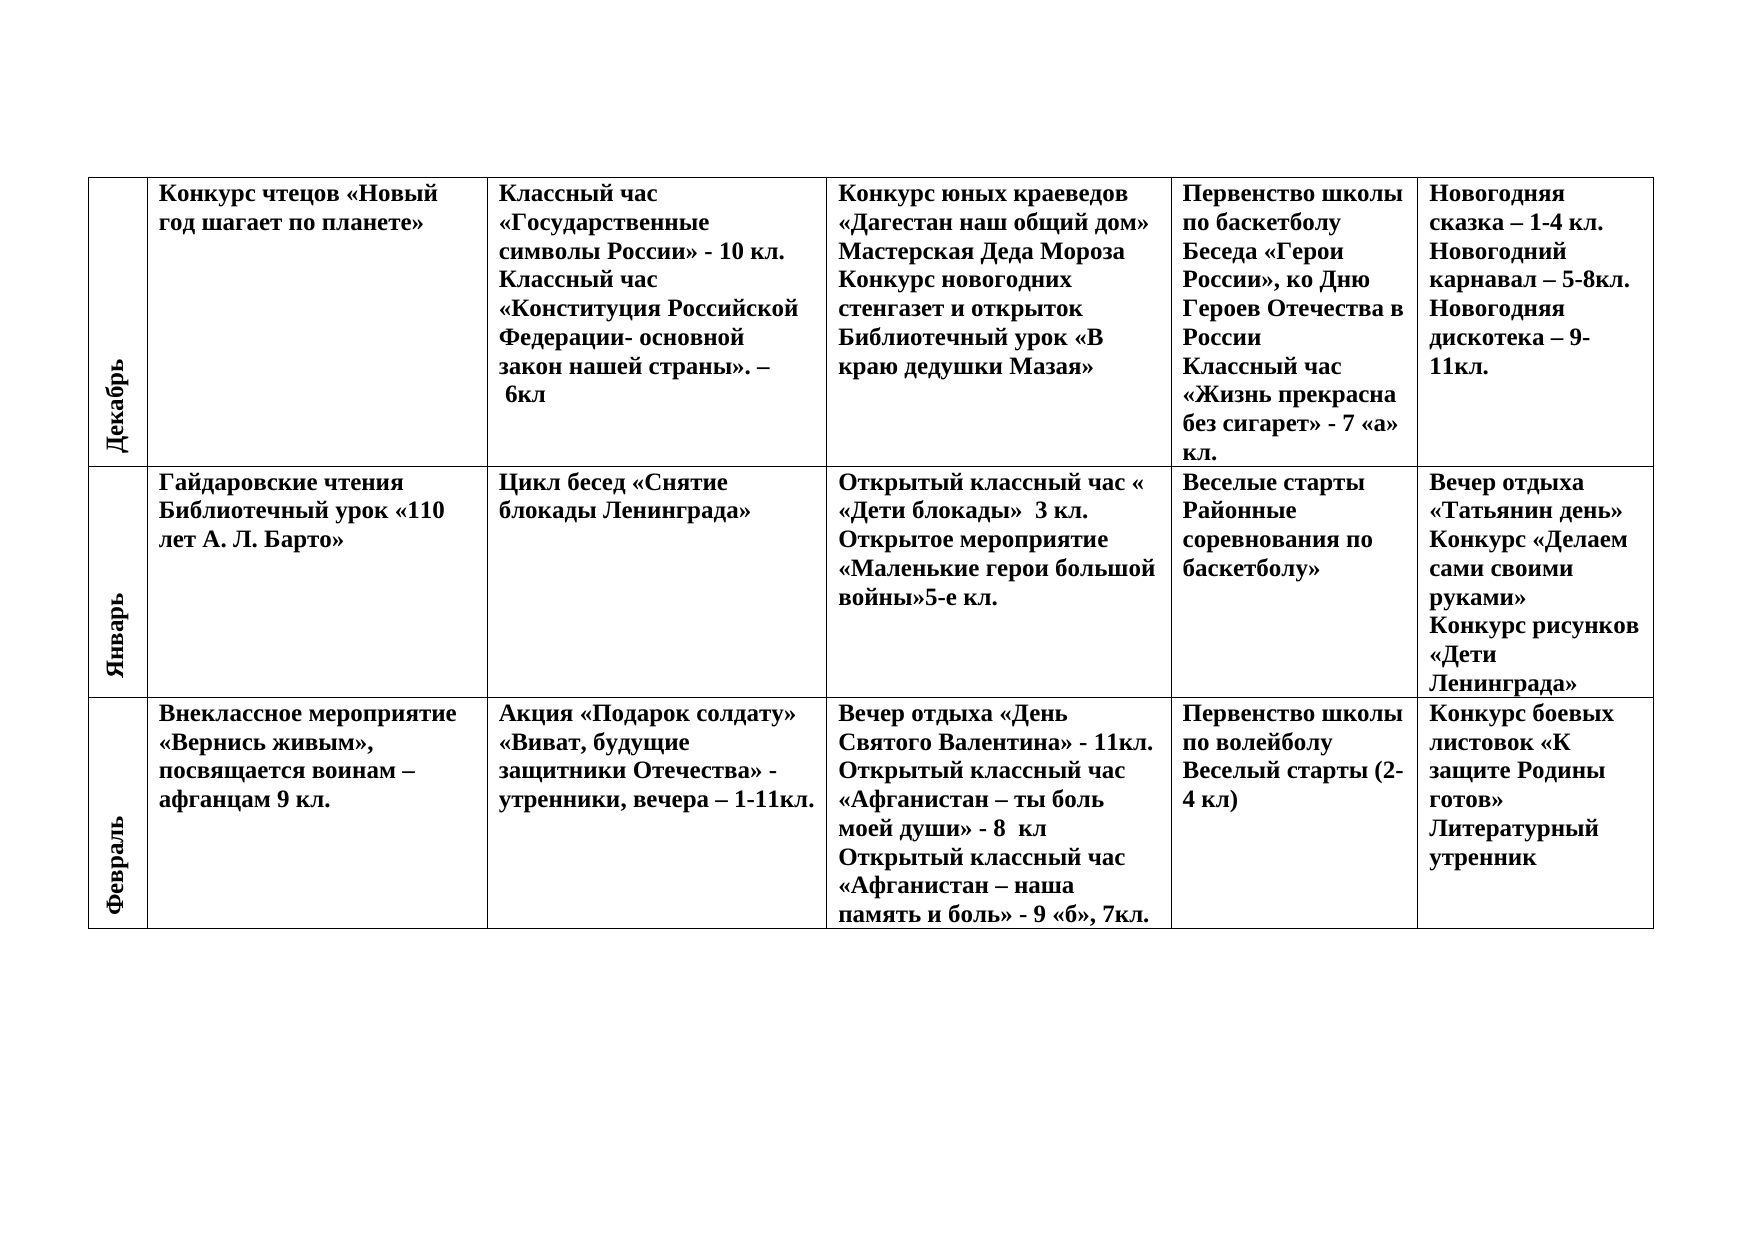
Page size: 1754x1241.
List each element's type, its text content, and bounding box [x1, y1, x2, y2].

table_cell Внеклассное мероприятие «Вернись живым», посвящается воинам – афганцам 9 кл. [148, 698, 487, 928]
table_cell Открытый классный час « «Дети блокады» 3 кл. Открытое мероприятие «Маленькие герои большой войны»5-е кл. [827, 467, 1171, 697]
table_cell Веселые старты Районные соревнования по баскетболу» [1172, 467, 1417, 697]
table_cell Декабрь [89, 178, 147, 466]
table_cell Цикл бесед «Снятие блокады Ленинграда» [488, 467, 826, 697]
table_cell Февраль [89, 698, 147, 928]
table_cell Январь [89, 467, 147, 697]
table_cell Конкурс боевых листовок «К защите Родины готов» Литературный утренник [1418, 698, 1653, 928]
table_cell Конкурс чтецов «Новый год шагает по планете» [148, 178, 487, 466]
table_cell Первенство школы по баскетболу Беседа «Герои России», ко Дню Героев Отечества в России Классный час «Жизнь прекрасна без сигарет» - 7 «а» кл. [1172, 178, 1417, 466]
table_cell Вечер отдыха «Татьянин день» Конкурс «Делаем сами своими руками» Конкурс рисунков «Дети Ленинграда» [1418, 467, 1653, 697]
table_cell Гайдаровские чтения Библиотечный урок «110 лет А. Л. Барто» [148, 467, 487, 697]
table_cell Новогодняя сказка – 1-4 кл. Новогодний карнавал – 5-8кл. Новогодняя дискотека – 9- 11кл. [1418, 178, 1653, 466]
table_cell Вечер отдыха «День Святого Валентина» - 11кл. Открытый классный час «Афганистан – ты боль моей души» - 8 кл Открытый классный час «Афганистан – наша память и боль» - 9 «б», 7кл. [827, 698, 1171, 928]
table_cell Конкурс юных краеведов «Дагестан наш общий дом» Мастерская Деда Мороза Конкурс новогодних стенгазет и открыток Библиотечный урок «В краю дедушки Мазая» [827, 178, 1171, 466]
table_cell Акция «Подарок солдату» «Виват, будущие защитники Отечества» - утренники, вечера – 1-11кл. [488, 698, 826, 928]
table_cell Классный час «Государственные символы России» - 10 кл. Классный час «Конституция Российской Федерации- основной закон нашей страны». – 6кл [488, 178, 826, 466]
table_cell Первенство школы по волейболу Веселый старты (2-4 кл) [1172, 698, 1417, 928]
